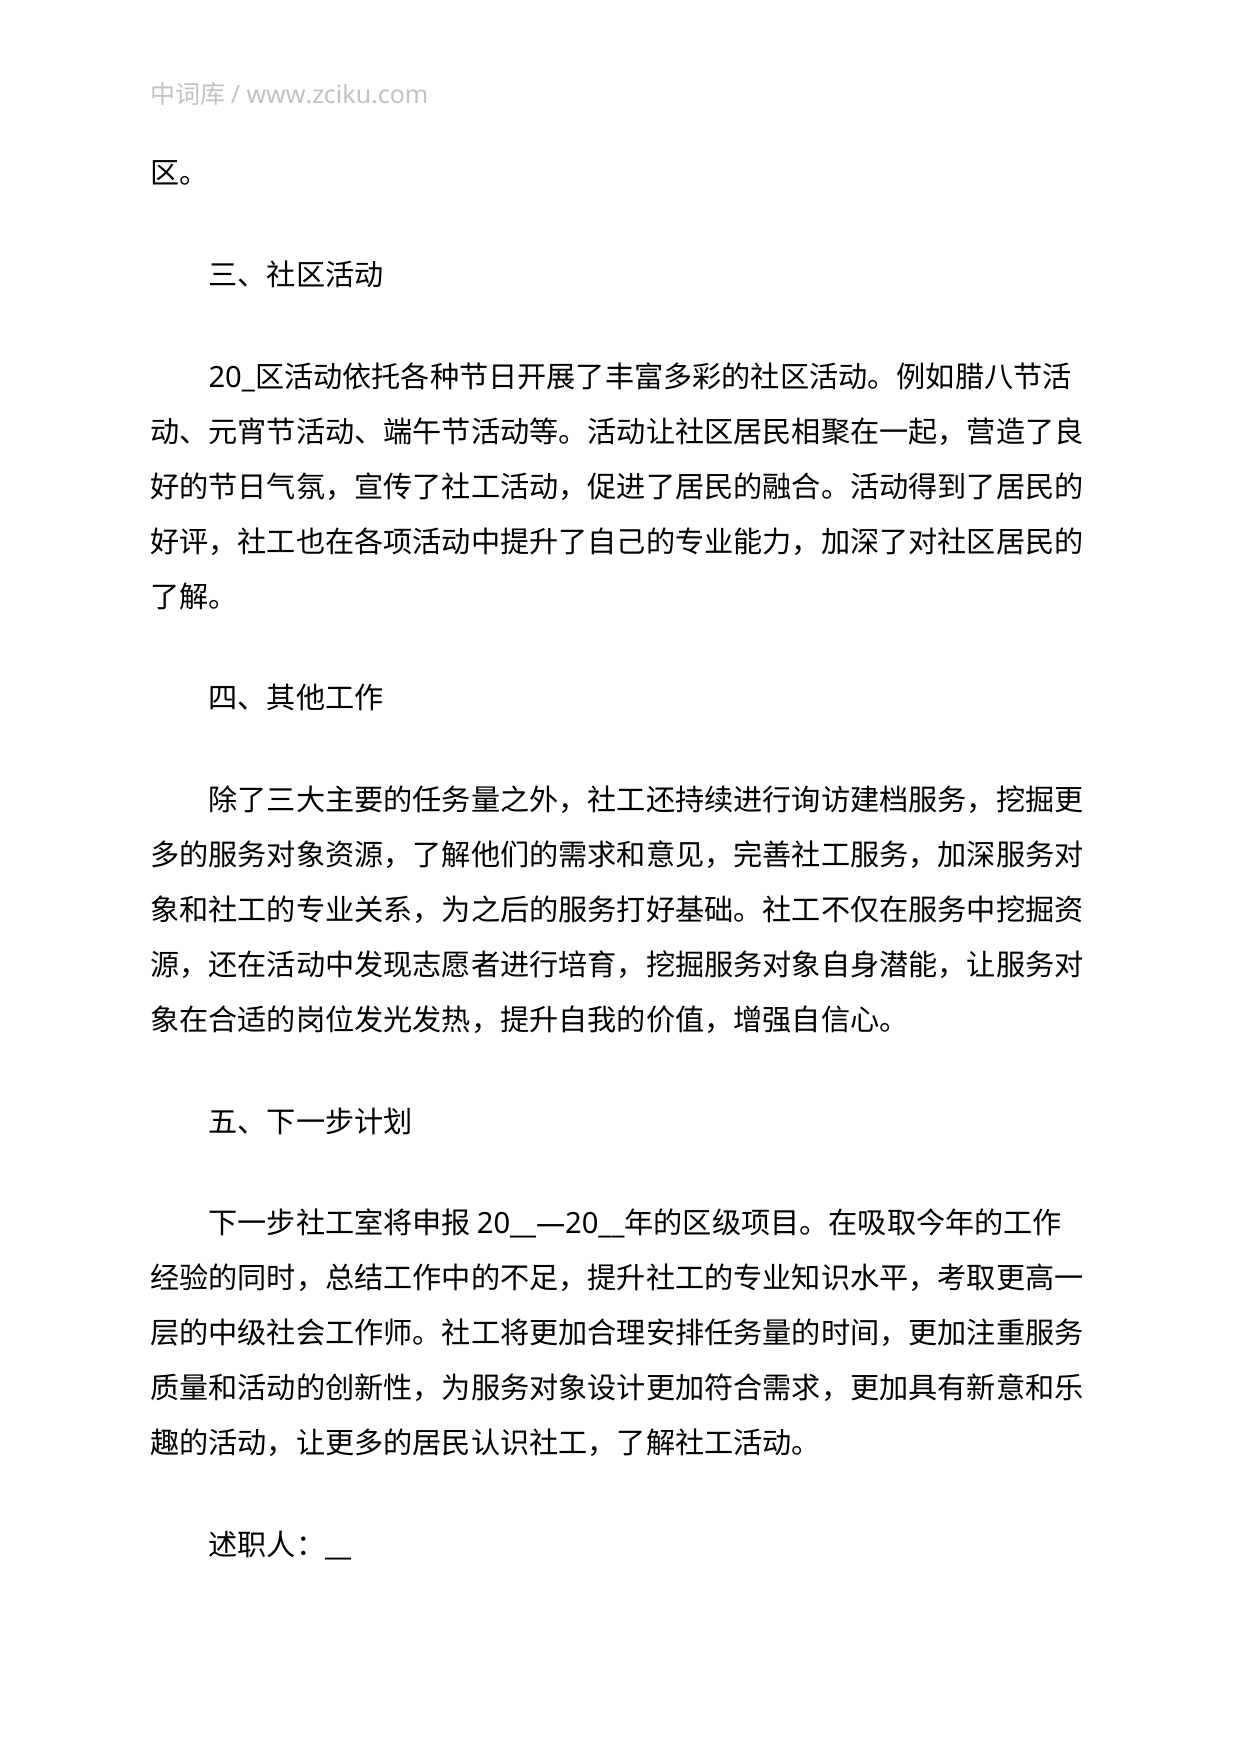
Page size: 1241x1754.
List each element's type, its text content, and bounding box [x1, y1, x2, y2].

text 除了三大主要的任务量之外，社工还持续进行询访建档服务，挖掘更多的服务对象资源，了解他们的需求和意见，完善社工服务，加深服务对象和社工的专业关系，为之后的服务打好基础。社工不仅在服务中挖掘资源，还在活动中发现志愿者进行培育，挖掘服务对象自身潜能，让服务对象在合适的岗位发光发热，提升自我的价值，增强自信心。 [150, 777, 1090, 1039]
text 四、其他工作 [150, 675, 1090, 717]
text 三、社区活动 [150, 252, 1090, 294]
text 下一步社工室将申报20__―20__年的区级项目。在吸取今年的工作经验的同时，总结工作中的不足，提升社工的专业知识水平，考取更高一层的中级社会工作师。社工将更加合理安排任务量的时间，更加注重服务质量和活动的创新性，为服务对象设计更加符合需求，更加具有新意和乐趣的活动，让更多的居民认识社工，了解社工活动。 [150, 1200, 1090, 1462]
text 20_区活动依托各种节日开展了丰富多彩的社区活动。例如腊八节活动、元宵节活动、端午节活动等。活动让社区居民相聚在一起，营造了良好的节日气氛，宣传了社工活动，促进了居民的融合。活动得到了居民的好评，社工也在各项活动中提升了自己的专业能力，加深了对社区居民的了解。 [150, 353, 1090, 616]
text 五、下一步计划 [150, 1098, 1090, 1140]
text 述职人：__ [150, 1521, 1090, 1564]
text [150, 150, 1090, 192]
